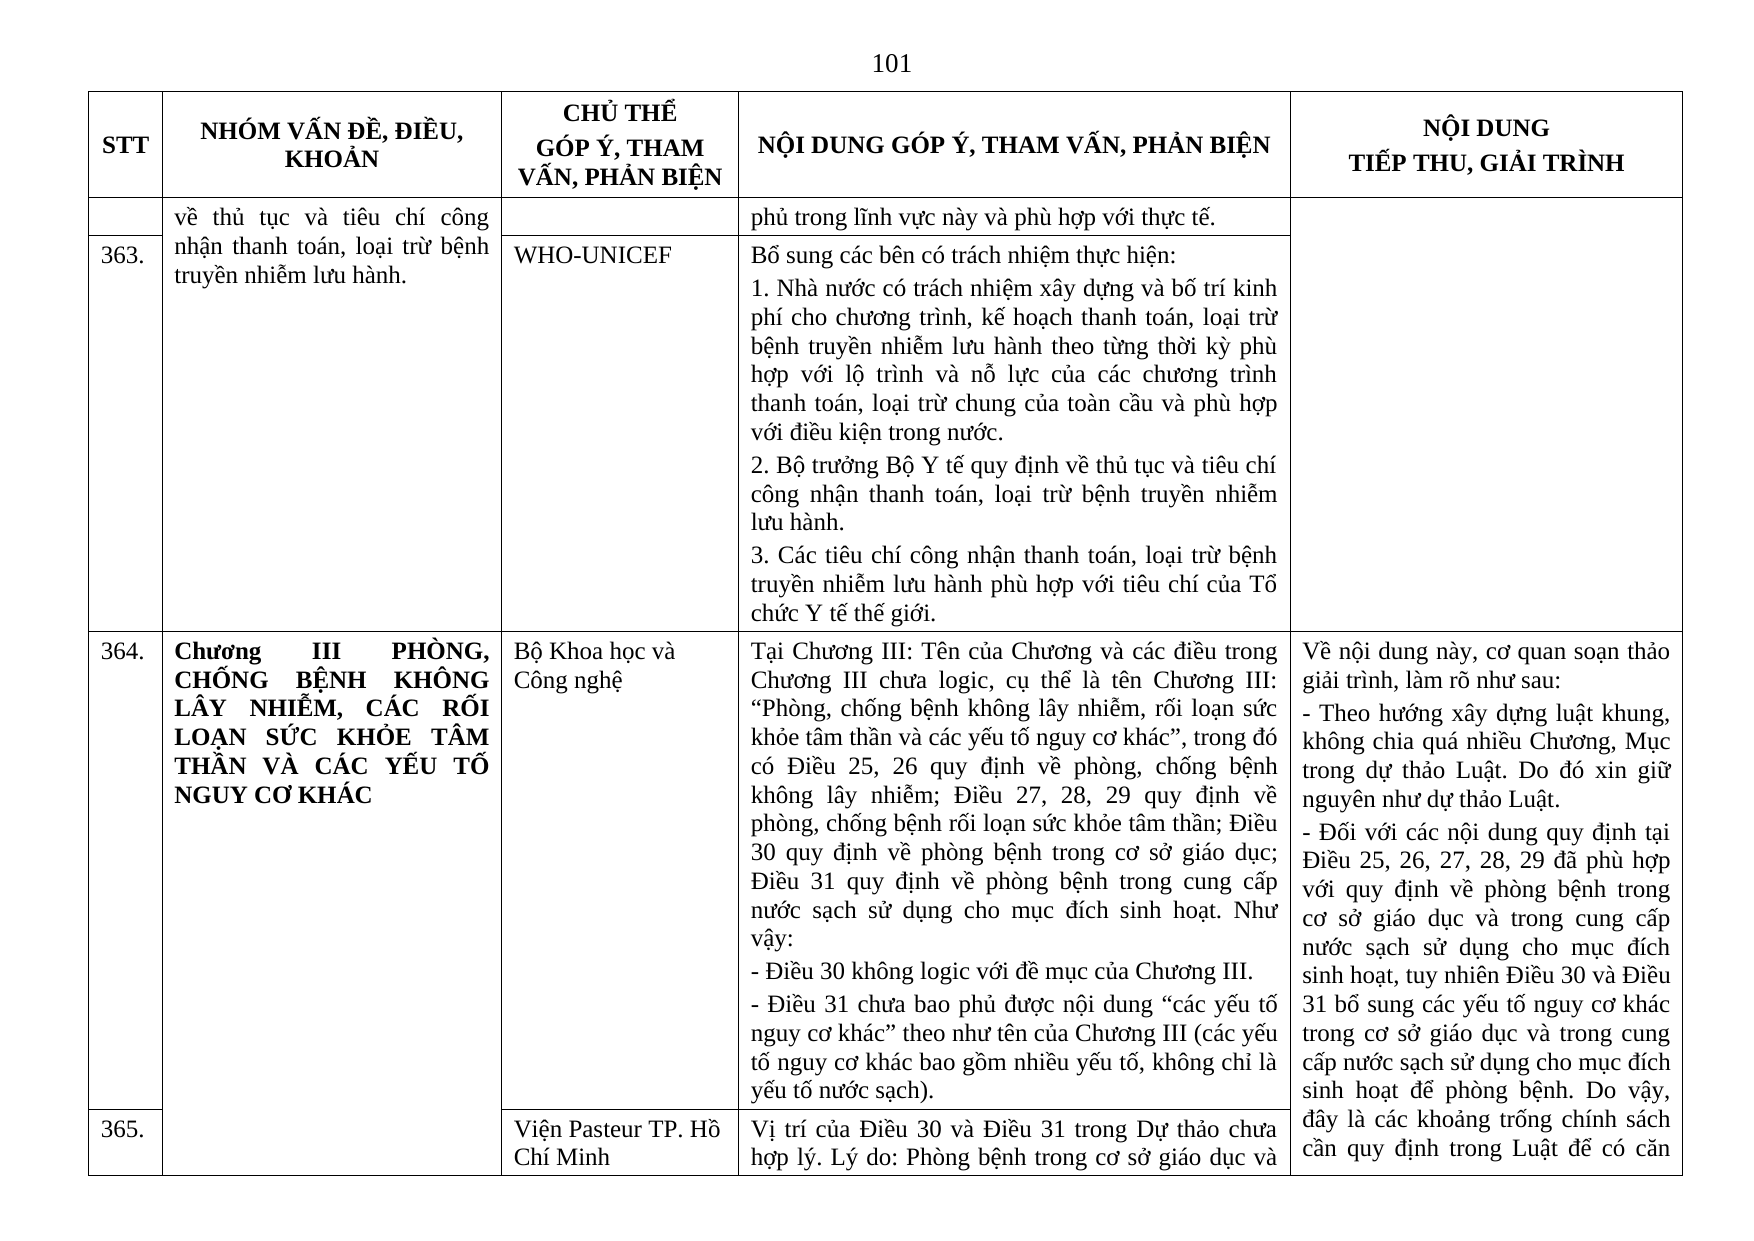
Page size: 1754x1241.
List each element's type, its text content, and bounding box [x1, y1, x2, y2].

table_cell Tại Chương III: Tên của Chương và các điều trong Chương III chưa logic, cụ thể là tên Chương III: “Phòng, chống bệnh không lây nhiễm, rối loạn sức khỏe tâm thần và các yếu tố nguy cơ khác”, trong đó có Điều 25, 26 quy định về phòng, chống bệnh không lây nhiễm; Điều 27, 28, 29 quy định về phòng, chống bệnh rối loạn sức khỏe tâm thần; Điều 30 quy định về phòng bệnh trong cơ sở giáo dục; Điều 31 quy định về phòng bệnh trong cung cấp nước sạch sử dụng cho mục đích sinh hoạt. Như vậy: - Điều 30 không logic với đề mục của Chương III. - Điều 31 chưa bao phủ được nội dung “các yếu tố nguy cơ khác” theo như tên của Chương III (các yếu tố nguy cơ khác bao gồm nhiều yếu tố, không chỉ là yếu tố nước sạch). [739, 632, 1290, 1108]
table_cell Về nội dung này, cơ quan soạn thảo giải trình, làm rõ như sau: - Theo hướng xây dựng luật khung, không chia quá nhiều Chương, Mục trong dự thảo Luật. Do đó xin giữ nguyên như dự thảo Luật. - Đối với các nội dung quy định tại Điều 25, 26, 27, 28, 29 đã phù hợp với quy định về phòng bệnh trong cơ sở giáo dục và trong cung cấp nước sạch sử dụng cho mục đích sinh hoạt, tuy nhiên Điều 30 và Điều 31 bổ sung các yếu tố nguy cơ khác trong cơ sở giáo dục và trong cung cấp nước sạch sử dụng cho mục đích sinh hoạt để phòng bệnh. Do vậy, đây là các khoảng trống chính sách cần quy định trong Luật để có căn cứu xây dựng văn bản quy định chi tiết, hướng dẫn thi hành Luật. [1291, 632, 1682, 1175]
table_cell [502, 198, 738, 235]
table_cell Chương III PHÒNG, CHỐNG BỆNH KHÔNG LÂY NHIỄM, CÁC RỐI LOẠN SỨC KHỎE TÂM THẦN VÀ CÁC YẾU TỐ NGUY CƠ KHÁC [163, 632, 501, 1175]
table_header NỘI DUNG TIẾP THU, GIẢI TRÌNH [1291, 92, 1682, 197]
table_header NỘI DUNG GÓP Ý, THAM VẤN, PHẢN BIỆN [739, 92, 1290, 197]
table_header STT [89, 92, 162, 197]
table_header CHỦ THỂ GÓP Ý, THAM VẤN, PHẢN BIỆN [502, 92, 738, 197]
table_cell Bổ sung các bên có trách nhiệm thực hiện: 1. Nhà nước có trách nhiệm xây dựng và bố trí kinh phí cho chương trình, kế hoạch thanh toán, loại trừ bệnh truyền nhiễm lưu hành theo từng thời kỳ phù hợp với lộ trình và nỗ lực của các chương trình thanh toán, loại trừ chung của toàn cầu và phù hợp với điều kiện trong nước. 2. Bộ trưởng Bộ Y tế quy định về thủ tục và tiêu chí công nhận thanh toán, loại trừ bệnh truyền nhiễm lưu hành. 3. Các tiêu chí công nhận thanh toán, loại trừ bệnh truyền nhiễm lưu hành phù hợp với tiêu chí của Tổ chức Y tế thế giới. [739, 236, 1290, 631]
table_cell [163, 198, 501, 631]
table_cell [89, 198, 162, 235]
table_cell Viện Pasteur TP. Hồ Chí Minh [502, 1110, 738, 1175]
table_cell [1291, 198, 1682, 631]
table_cell Bộ Khoa học và Công nghệ [502, 632, 738, 1108]
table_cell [739, 1110, 1290, 1175]
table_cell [739, 198, 1290, 235]
table_cell [89, 632, 162, 1108]
table_cell [89, 236, 162, 631]
table_header NHÓM VẤN ĐỀ, ĐIỀU, KHOẢN [163, 92, 501, 197]
table_cell [89, 1110, 162, 1175]
table_cell WHO-UNICEF [502, 236, 738, 631]
